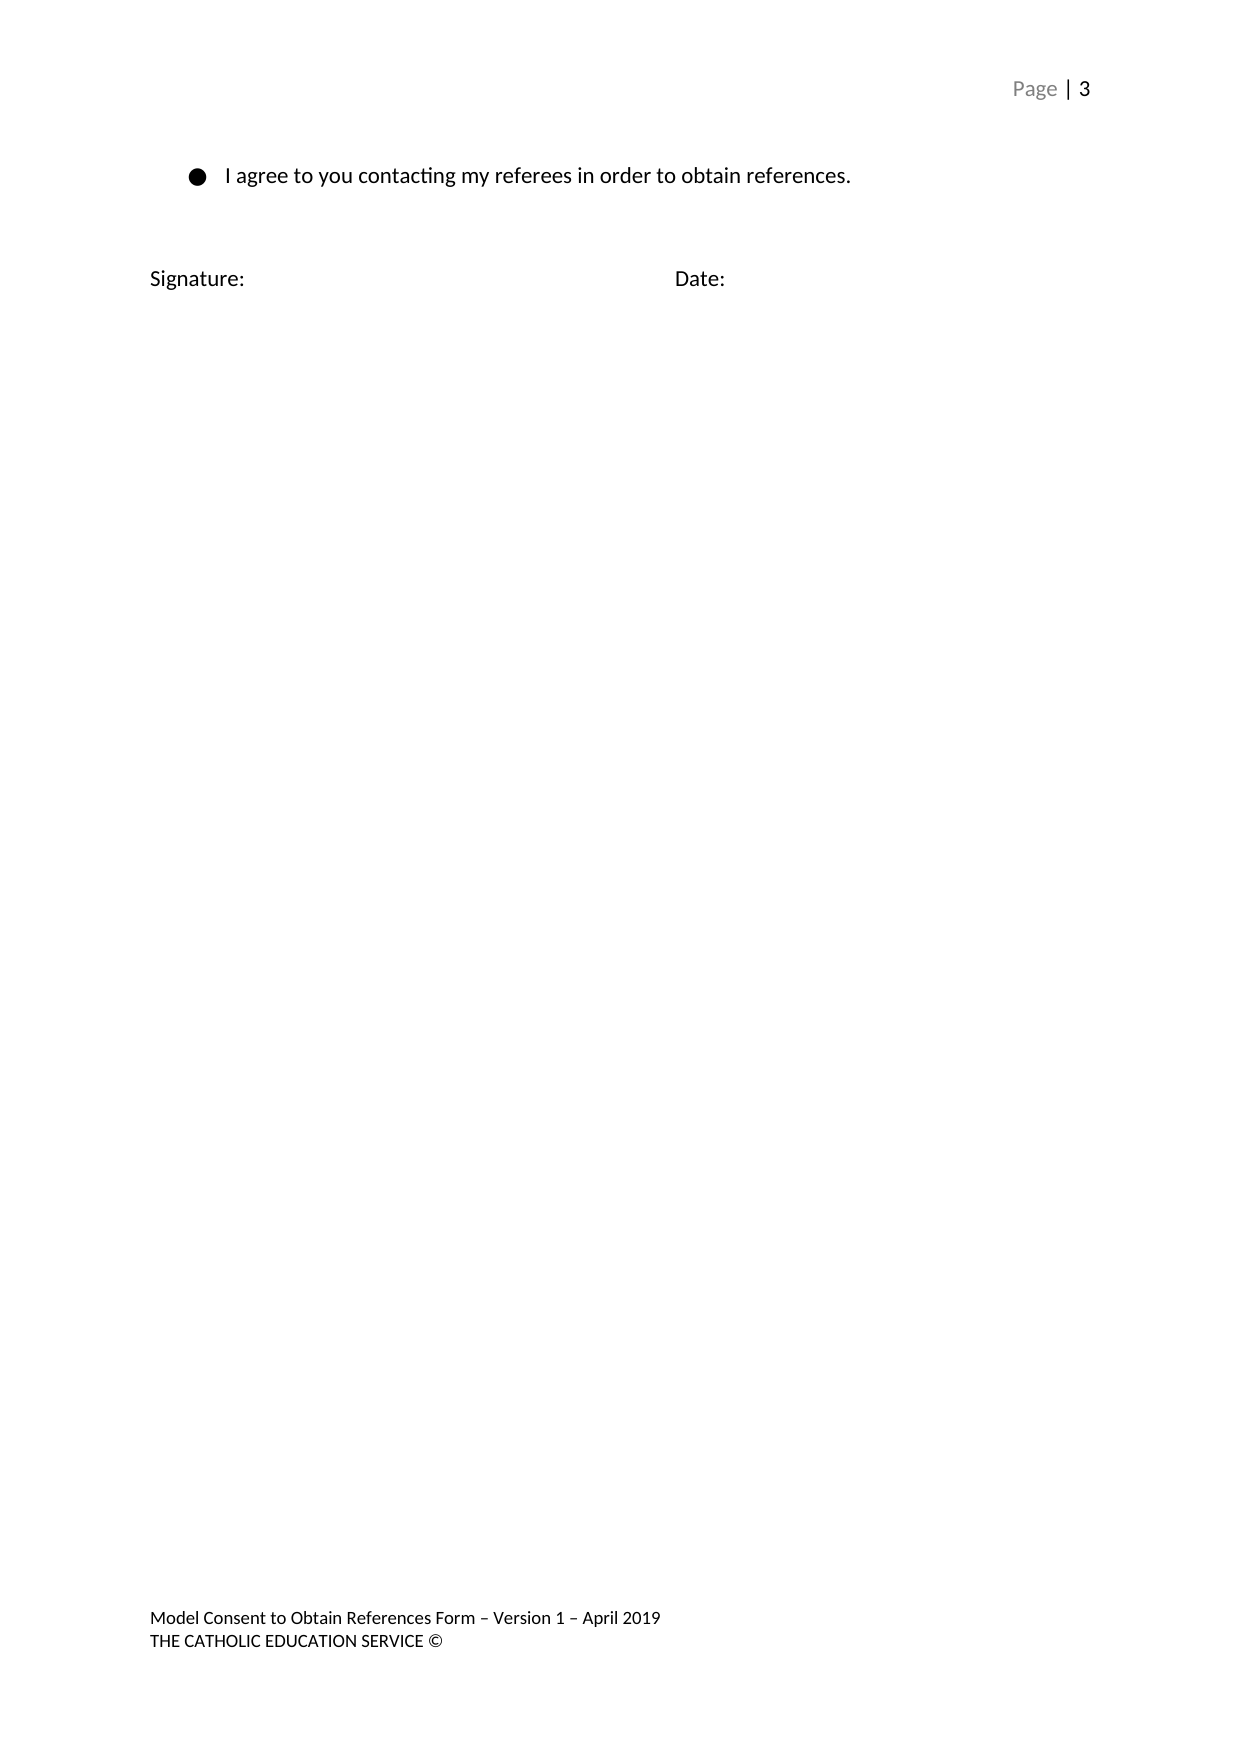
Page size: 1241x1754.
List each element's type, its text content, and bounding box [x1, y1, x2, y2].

list I agree to you contacting my referees in order to obtain references. [187, 150, 1090, 197]
text Signature: Date: [150, 264, 1090, 292]
